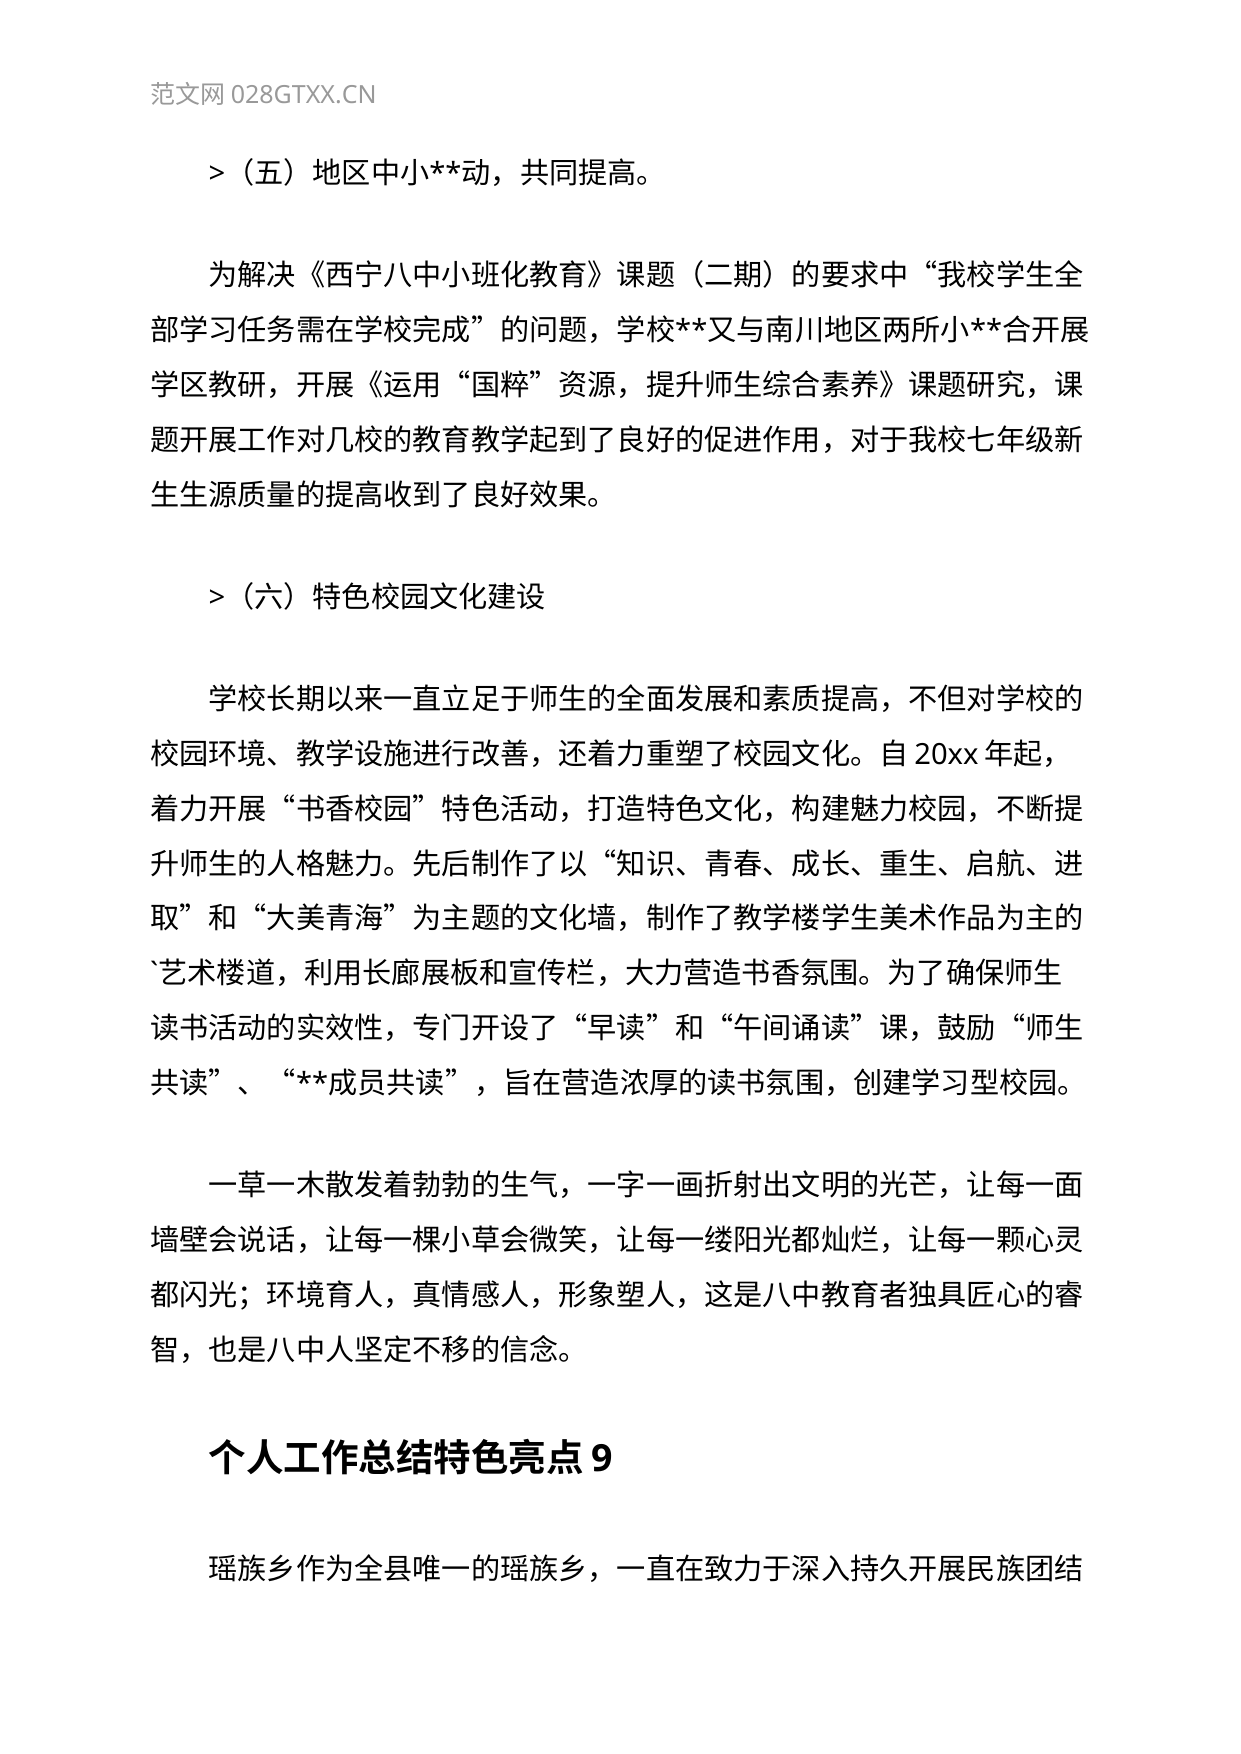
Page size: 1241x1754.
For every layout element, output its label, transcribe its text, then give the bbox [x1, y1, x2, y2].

text 个人工作总结特色亮点9 [150, 1428, 1090, 1483]
text >（六）特色校园文化建设 [150, 573, 1090, 616]
text 学校长期以来一直立足于师生的全面发展和素质提高，不但对学校的校园环境、教学设施进行改善，还着力重塑了校园文化。自20xx年起，着力开展“书香校园”特色活动，打造特色文化，构建魅力校园，不断提升师生的人格魅力。先后制作了以“知识、青春、成长、重生、启航、进取”和“大美青海”为主题的文化墙，制作了教学楼学生美术作品为主的`艺术楼道，利用长廊展板和宣传栏，大力营造书香氛围。为了确保师生读书活动的实效性，专门开设了“早读”和“午间诵读”课，鼓励“师生共读”、“**成员共读”，旨在营造浓厚的读书氛围，创建学习型校园。 [150, 675, 1090, 1102]
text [150, 1546, 1090, 1588]
text >（五）地区中小**动，共同提高。 [150, 150, 1090, 192]
text 一草一木散发着勃勃的生气，一字一画折射出文明的光芒，让每一面墙壁会说话，让每一棵小草会微笑，让每一缕阳光都灿烂，让每一颗心灵都闪光；环境育人，真情感人，形象塑人，这是八中教育者独具匠心的睿智，也是八中人坚定不移的信念。 [150, 1162, 1090, 1369]
text 为解决《西宁八中小班化教育》课题（二期）的要求中“我校学生全部学习任务需在学校完成”的问题，学校**又与南川地区两所小**合开展学区教研，开展《运用“国粹”资源，提升师生综合素养》课题研究，课题开展工作对几校的教育教学起到了良好的促进作用，对于我校七年级新生生源质量的提高收到了良好效果。 [150, 252, 1090, 514]
